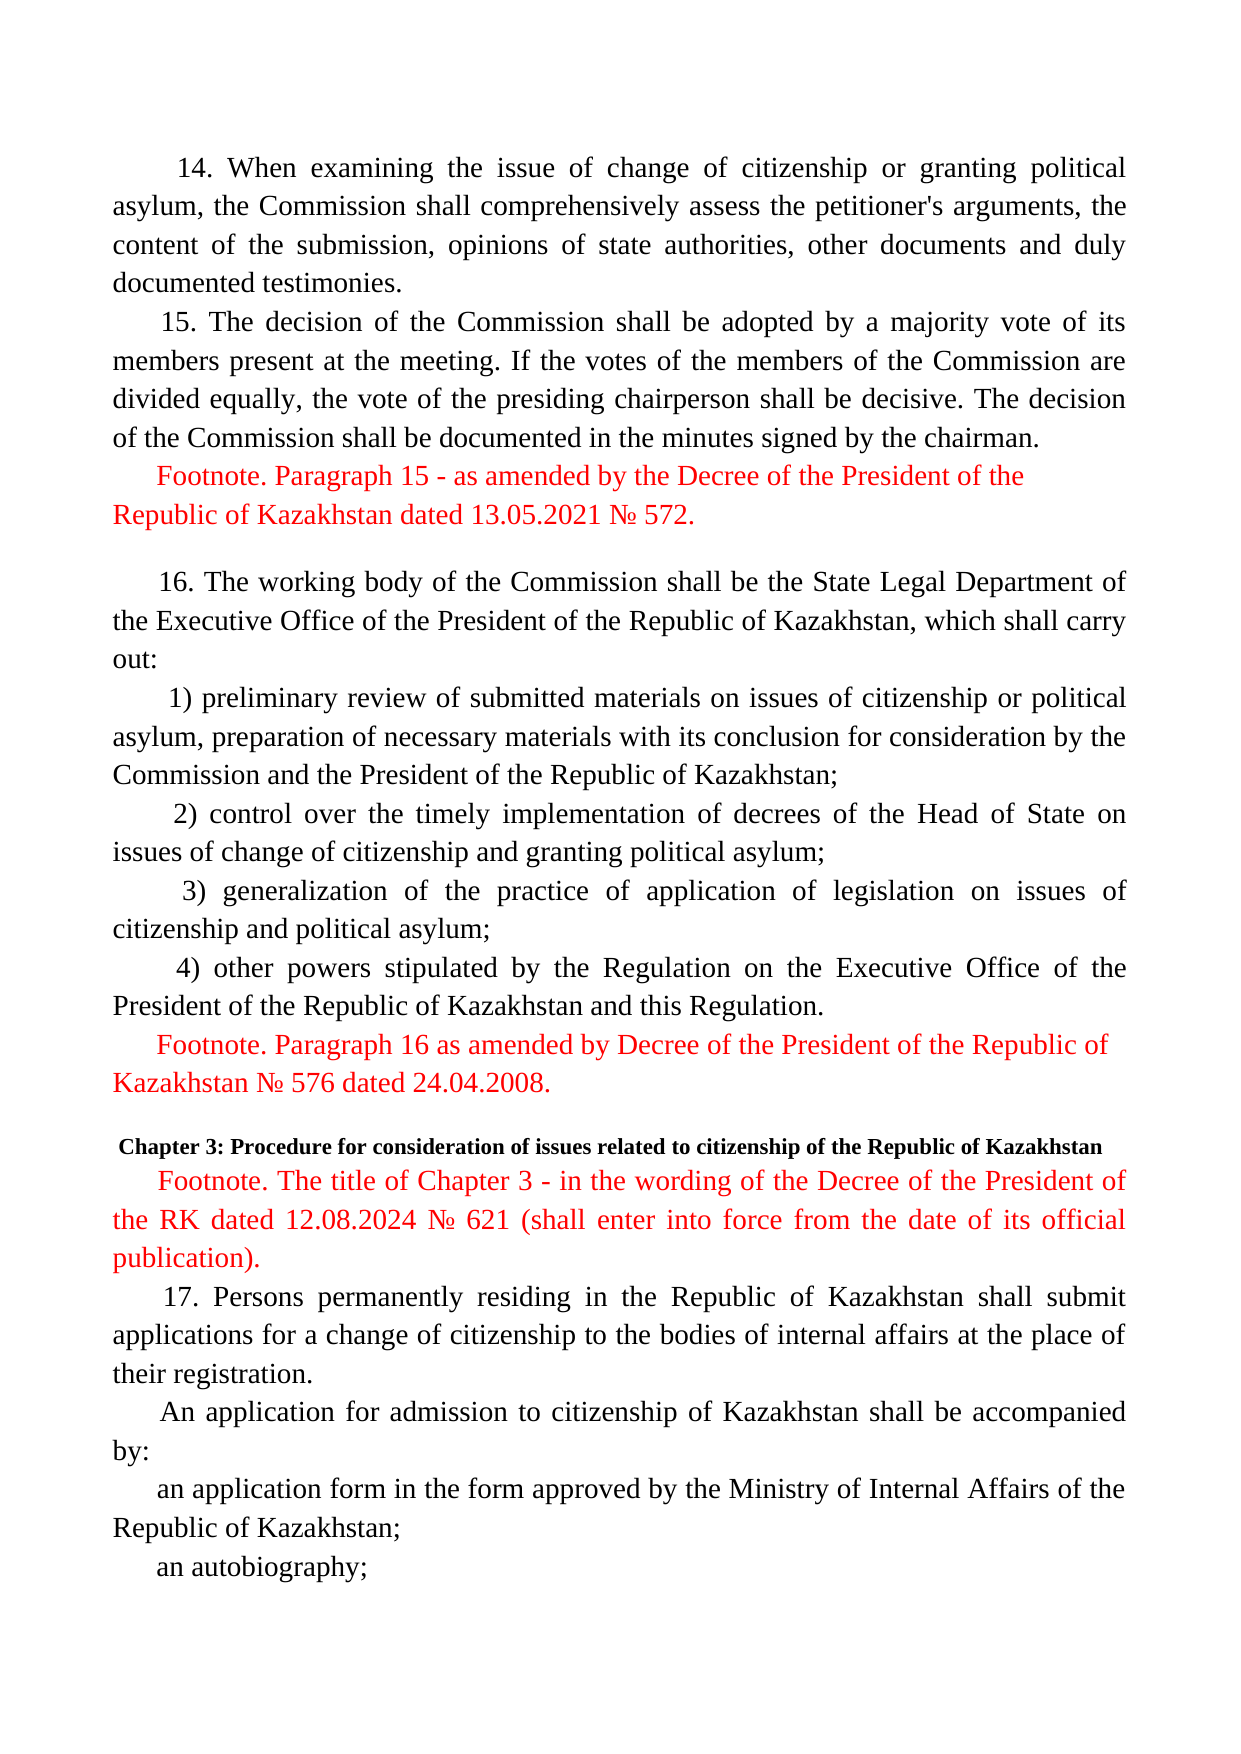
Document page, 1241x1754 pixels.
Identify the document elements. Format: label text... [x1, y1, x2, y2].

text 1) preliminary review of submitted materials on issues of citizenship or political asylum, preparation of necessary materials with its conclusion for consideration by the Commission and the President of the Republic of Kazakhstan; [112, 680, 1128, 791]
text An application for admission to citizenship of Kazakhstan shall be accompanied by: [112, 1394, 1128, 1467]
text 17. Persons permanently residing in the Republic of Kazakhstan shall submit applications for a change of citizenship to the bodies of internal affairs at the place of their registration. [112, 1279, 1128, 1389]
text Chapter 3: Procedure for consideration of issues related to citizenship of the Republic of Kazakhstan [112, 1133, 1128, 1159]
text 4) other powers stipulated by the Regulation on the Executive Office of the President of the Republic of Kazakhstan and this Regulation. [112, 950, 1128, 1022]
text Footnote. The title of Chapter 3 - in the wording of the Decree of the President of the RK dated 12.08.2024 № 621 (shall enter into force from the date of its official publication). [112, 1163, 1128, 1274]
text 2) control over the timely implementation of decrees of the Head of State on issues of change of citizenship and granting political asylum; [112, 796, 1128, 868]
text 16. The working body of the Commission shall be the State Legal Department of the Executive Office of the President of the Republic of Kazakhstan, which shall carry out: [112, 564, 1128, 675]
text 14. When examining the issue of change of citizenship or granting political asylum, the Commission shall comprehensively assess the petitioner's arguments, the content of the submission, opinions of state authorities, other documents and duly documented testimonies. [112, 150, 1128, 299]
text an application form in the form approved by the Ministry of Internal Affairs of the Republic of Kazakhstan; [112, 1472, 1128, 1544]
text Footnote. Paragraph 16 as amended by Decree of the President of the Republic of Kazakhstan № 576 dated 24.04.2008. [112, 1027, 1128, 1129]
text Footnote. Paragraph 15 - as amended by the Decree of the President of the Republic of Kazakhstan dated 13.05.2021 № 572. [112, 458, 1128, 561]
text an autobiography; [112, 1549, 1128, 1582]
text 3) generalization of the practice of application of legislation on issues of citizenship and political asylum; [112, 873, 1128, 945]
text 15. The decision of the Commission shall be adopted by a majority vote of its members present at the meeting. If the votes of the members of the Commission are divided equally, the vote of the presiding chairperson shall be decisive. The decision of the Commission shall be documented in the minutes signed by the chairman. [112, 304, 1128, 453]
